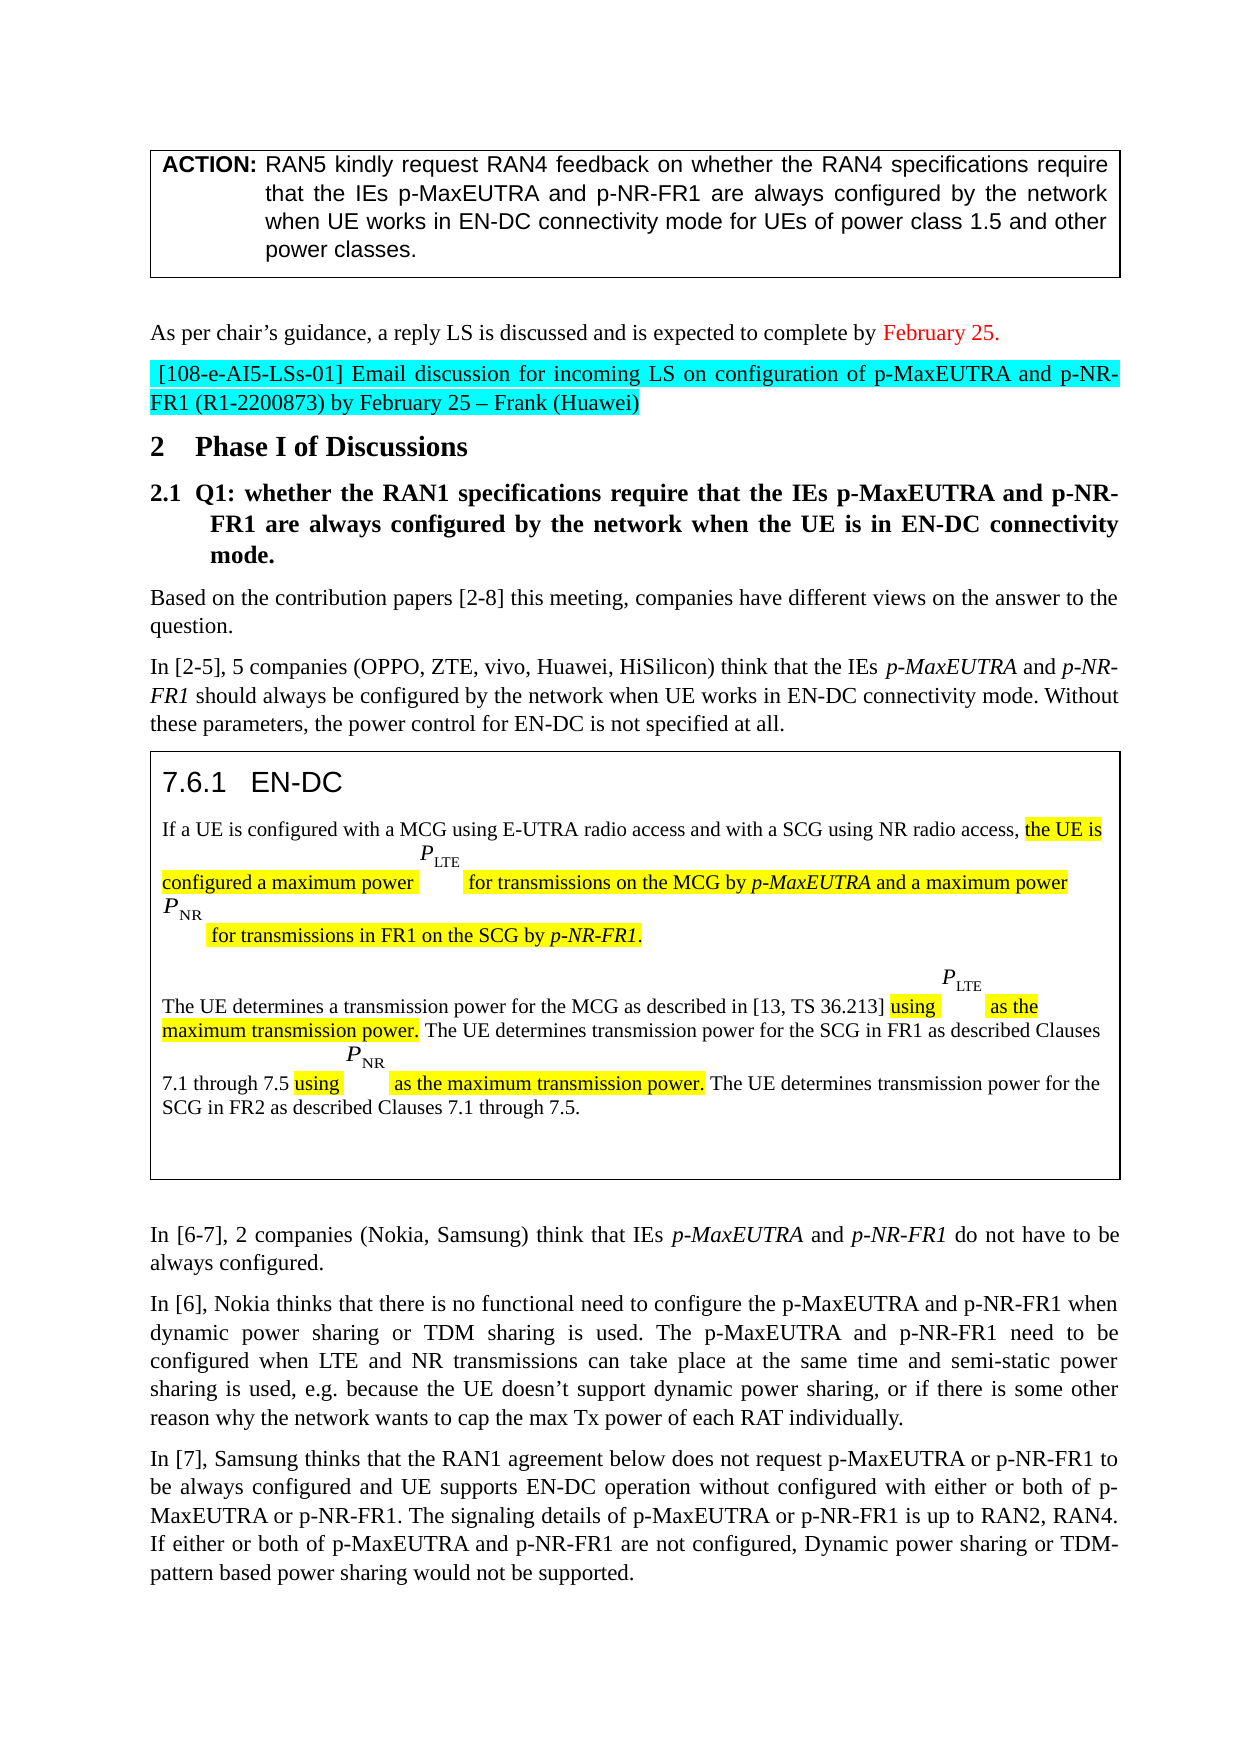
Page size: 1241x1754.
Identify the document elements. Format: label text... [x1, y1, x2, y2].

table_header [151, 151, 1119, 277]
text As per chair’s guidance, a reply LS is discussed and is expected to complete by February 25. [150, 319, 1120, 346]
text [108-e-AI5-LSs-01] Email discussion for incoming LS on configuration of p-MaxEUTRA and p-NR-FR1 (R1-2200873) by February 25 – Frank (Huawei) [150, 387, 1120, 415]
text Based on the contribution papers [2-8] this meeting, companies have different views on the answer to the question. [150, 584, 1120, 639]
text In [7], Samsung thinks that the RAN1 agreement below does not request p-MaxEUTRA or p-NR-FR1 to be always configured and UE supports EN-DC operation without configured with either or both of p-MaxEUTRA or p-NR-FR1. The signaling details of p-MaxEUTRA or p-NR-FR1 is up to RAN2, RAN4. If either or both of p-MaxEUTRA and p-NR-FR1 are not configured, Dynamic power sharing or TDM-pattern based power sharing would not be supported. [150, 1445, 1120, 1585]
subtitle Q1: whether the RAN1 specifications require that the IEs p-MaxEUTRA and p-NR-FR1 are always configured by the network when the UE is in EN-DC connectivity mode. [150, 478, 1120, 569]
subtitle Phase I of Discussions [150, 429, 1120, 463]
text In [6], Nokia thinks that there is no functional need to configure the p-MaxEUTRA and p-NR-FR1 when dynamic power sharing or TDM sharing is used. The p-MaxEUTRA and p-NR-FR1 need to be configured when LTE and NR transmissions can take place at the same time and semi-static power sharing is used, e.g. because the UE doesn’t support dynamic power sharing, or if there is some other reason why the network wants to cap the max Tx power of each RAT individually. [150, 1290, 1120, 1430]
text In [6-7], 2 companies (Nokia, Samsung) think that IEs p-MaxEUTRA and p-NR-FR1 do not have to be always configured. [150, 1221, 1120, 1276]
text In [2-5], 5 companies (OPPO, ZTE, vivo, Huawei, HiSilicon) think that the IEs p-MaxEUTRA and p-NR-FR1 should always be configured by the network when UE works in EN-DC connectivity mode. Without these parameters, the power control for EN-DC is not specified at all. [150, 653, 1120, 736]
table_header 7.6.1 EN-DC If a UE is configured with a MCG using E-UTRA radio access and with a SCG using NR radio access, the UE is configured a maximum power for transmissions on the MCG by p-MaxEUTRA and a maximum power for transmissions in FR1 on the SCG by p-NR-FR1. The UE determines a transmission power for the MCG as described in [13, TS 36.213] using as the maximum transmission power. The UE determines transmission power for the SCG in FR1 as described Clauses 7.1 through 7.5 using as the maximum transmission power. The UE determines transmission power for the SCG in FR2 as described Clauses 7.1 through 7.5. [151, 752, 1119, 1179]
